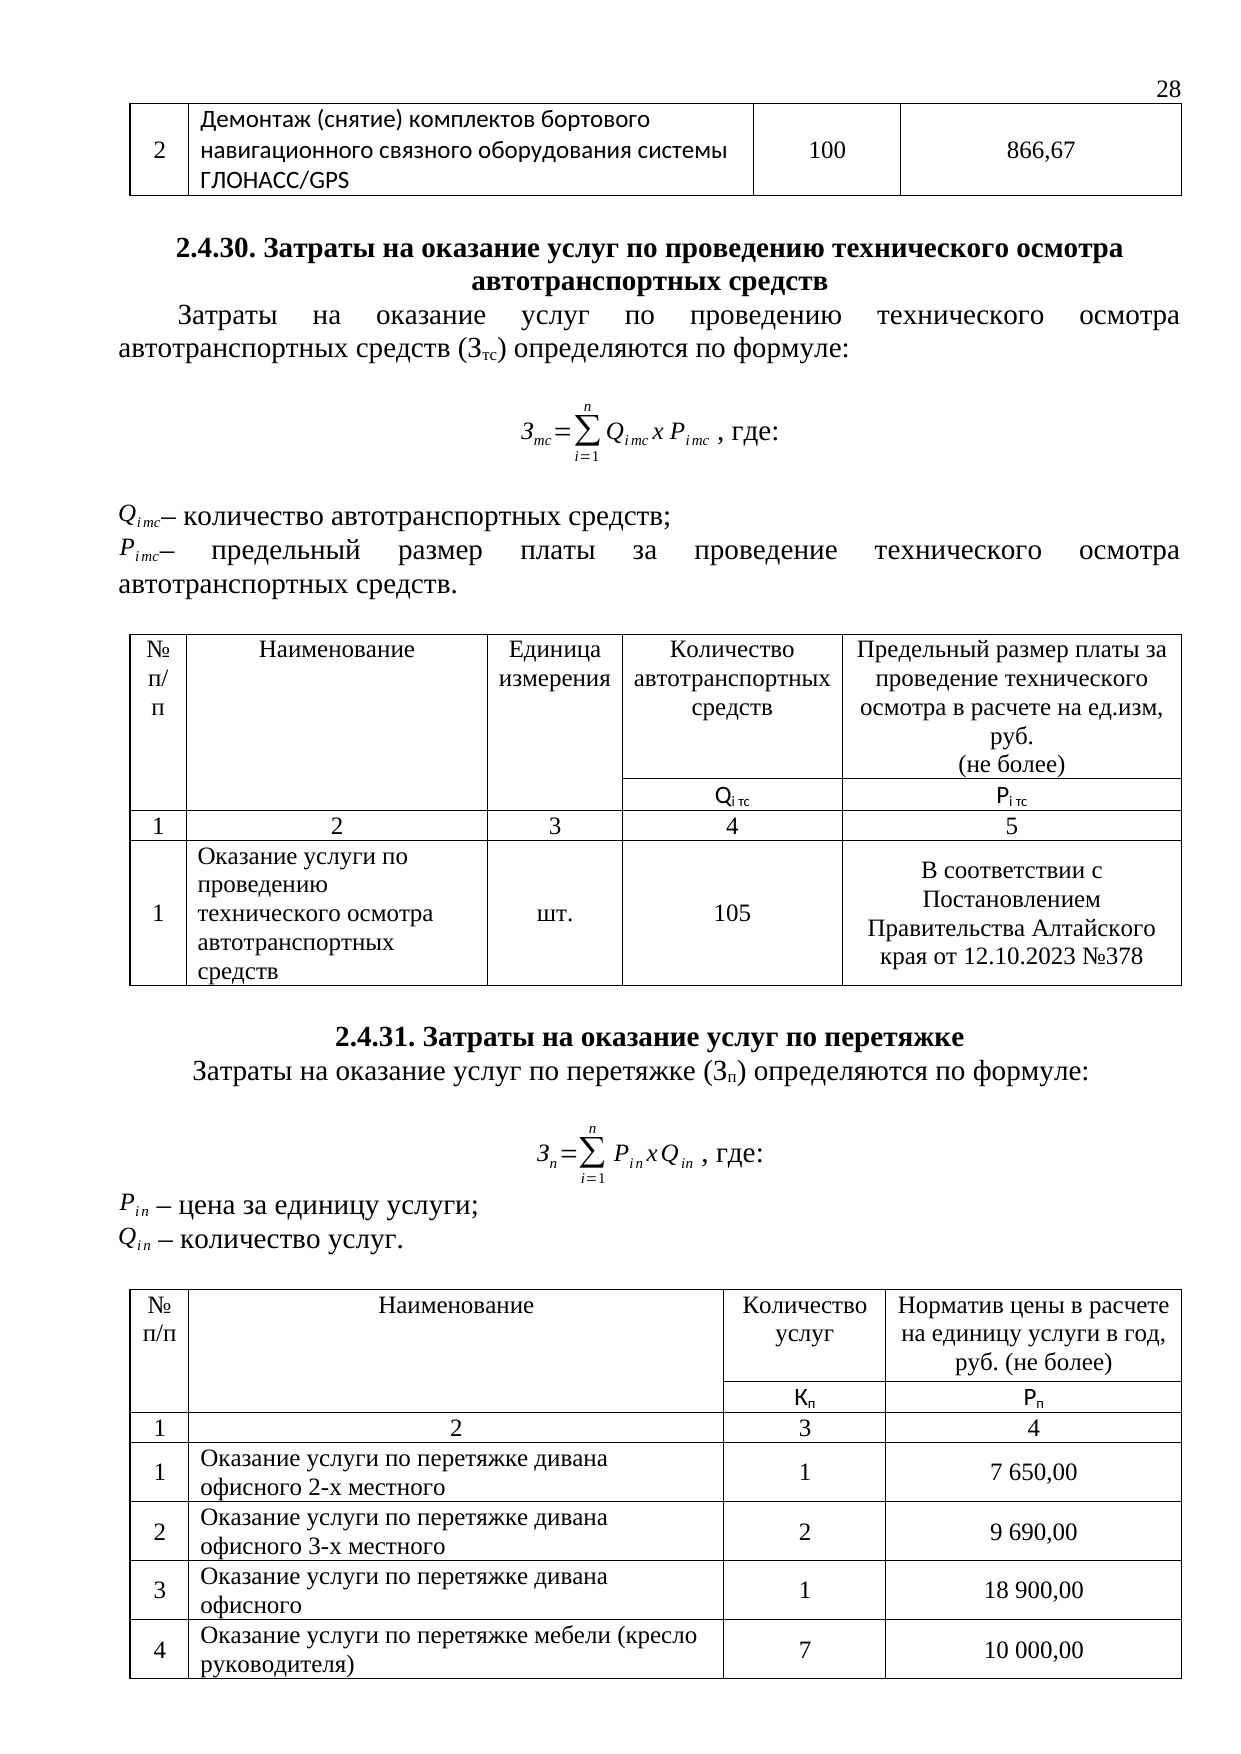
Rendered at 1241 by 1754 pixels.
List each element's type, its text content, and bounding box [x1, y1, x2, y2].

table_cell Оказание услуги по проведению технического осмотра автотранспортных средств [187, 841, 487, 984]
table_header Норматив цены в расчете на единицу услуги в год, руб. (не более) [886, 1290, 1181, 1381]
table_cell 1 [131, 811, 186, 840]
table_header Наименование [187, 635, 487, 810]
table_cell Рп [886, 1382, 1181, 1412]
table_cell Оказание услуги по перетяжке дивана офисного 3-х местного [189, 1502, 723, 1560]
table_cell 1 [724, 1561, 885, 1619]
table_cell 100 [754, 104, 900, 195]
table_cell Оказание услуги по перетяжке дивана офисного [189, 1561, 723, 1619]
table_header Количество услуг [724, 1290, 885, 1381]
table_cell 4 [623, 811, 842, 840]
table_cell 10 000,00 [886, 1620, 1181, 1678]
table_cell 4 [131, 1620, 188, 1678]
table_cell Pi тс [843, 779, 1181, 810]
table_cell шт. [488, 841, 622, 984]
table_cell 2 [131, 1502, 188, 1560]
text , где: [118, 1120, 1181, 1187]
table_cell 866,67 [901, 104, 1181, 195]
table_cell Qi тс [623, 779, 842, 810]
table_header Количество автотранспортных средств [623, 635, 842, 778]
table_cell 3 [724, 1413, 885, 1442]
table_cell 4 [886, 1413, 1181, 1442]
table_cell 7 650,00 [886, 1443, 1181, 1501]
text – количество услуг. [118, 1221, 1181, 1255]
list 2.4.31. Затраты на оказание услуг по перетяжке [118, 1019, 1181, 1053]
text – цена за единицу услуги; [118, 1187, 1181, 1221]
table_cell 105 [623, 841, 842, 984]
table_header Предельный размер платы за проведение технического осмотра в расчете на ед.изм, руб. (не более) [843, 635, 1181, 778]
text Затраты на оказание услуг по перетяжке (Зп) определяются по формуле: [118, 1053, 1181, 1086]
table_cell Демонтаж (снятие) комплектов бортового навигационного связного оборудования системы ГЛОНАСС/GPS [189, 104, 753, 195]
text , где: [118, 397, 1181, 465]
table_cell Оказание услуги по перетяжке мебели (кресло руководителя) [189, 1620, 723, 1678]
table_cell 3 [488, 811, 622, 840]
table_cell 18 900,00 [886, 1561, 1181, 1619]
text Затраты на оказание услуг по проведению технического осмотра автотранспортных средств (Зтс) определяются по формуле: [118, 297, 1181, 364]
table_cell 3 [131, 1561, 188, 1619]
table_cell 7 [724, 1620, 885, 1678]
table_cell 1 [724, 1443, 885, 1501]
table_header № п/п [131, 1290, 188, 1412]
table_cell 5 [843, 811, 1181, 840]
text – предельный размер платы за проведение технического осмотра автотранспортных средств. [118, 532, 1181, 600]
table_cell Оказание услуги по перетяжке дивана офисного 2-х местного [189, 1443, 723, 1501]
table_header № п/п [131, 635, 186, 810]
table_cell 9 690,00 [886, 1502, 1181, 1560]
table_cell 1 [131, 841, 186, 984]
table_cell 1 [131, 1413, 188, 1442]
table_cell Кп [724, 1382, 885, 1412]
text 2.4.30. Затраты на оказание услуг по проведению технического осмотра автотранспортных средств [118, 230, 1181, 297]
table_cell 2 [724, 1502, 885, 1560]
table_cell В соответствии с Постановлением Правительства Алтайского края от 12.10.2023 №378 [843, 841, 1181, 984]
table_header Единица измерения [488, 635, 622, 810]
table_cell 2 [187, 811, 487, 840]
table_cell 2 [189, 1413, 723, 1442]
text – количество автотранспортных средств; [118, 498, 1181, 532]
table_cell 1 [131, 1443, 188, 1501]
table_cell 2 [131, 104, 188, 195]
table_header Наименование [189, 1290, 723, 1412]
